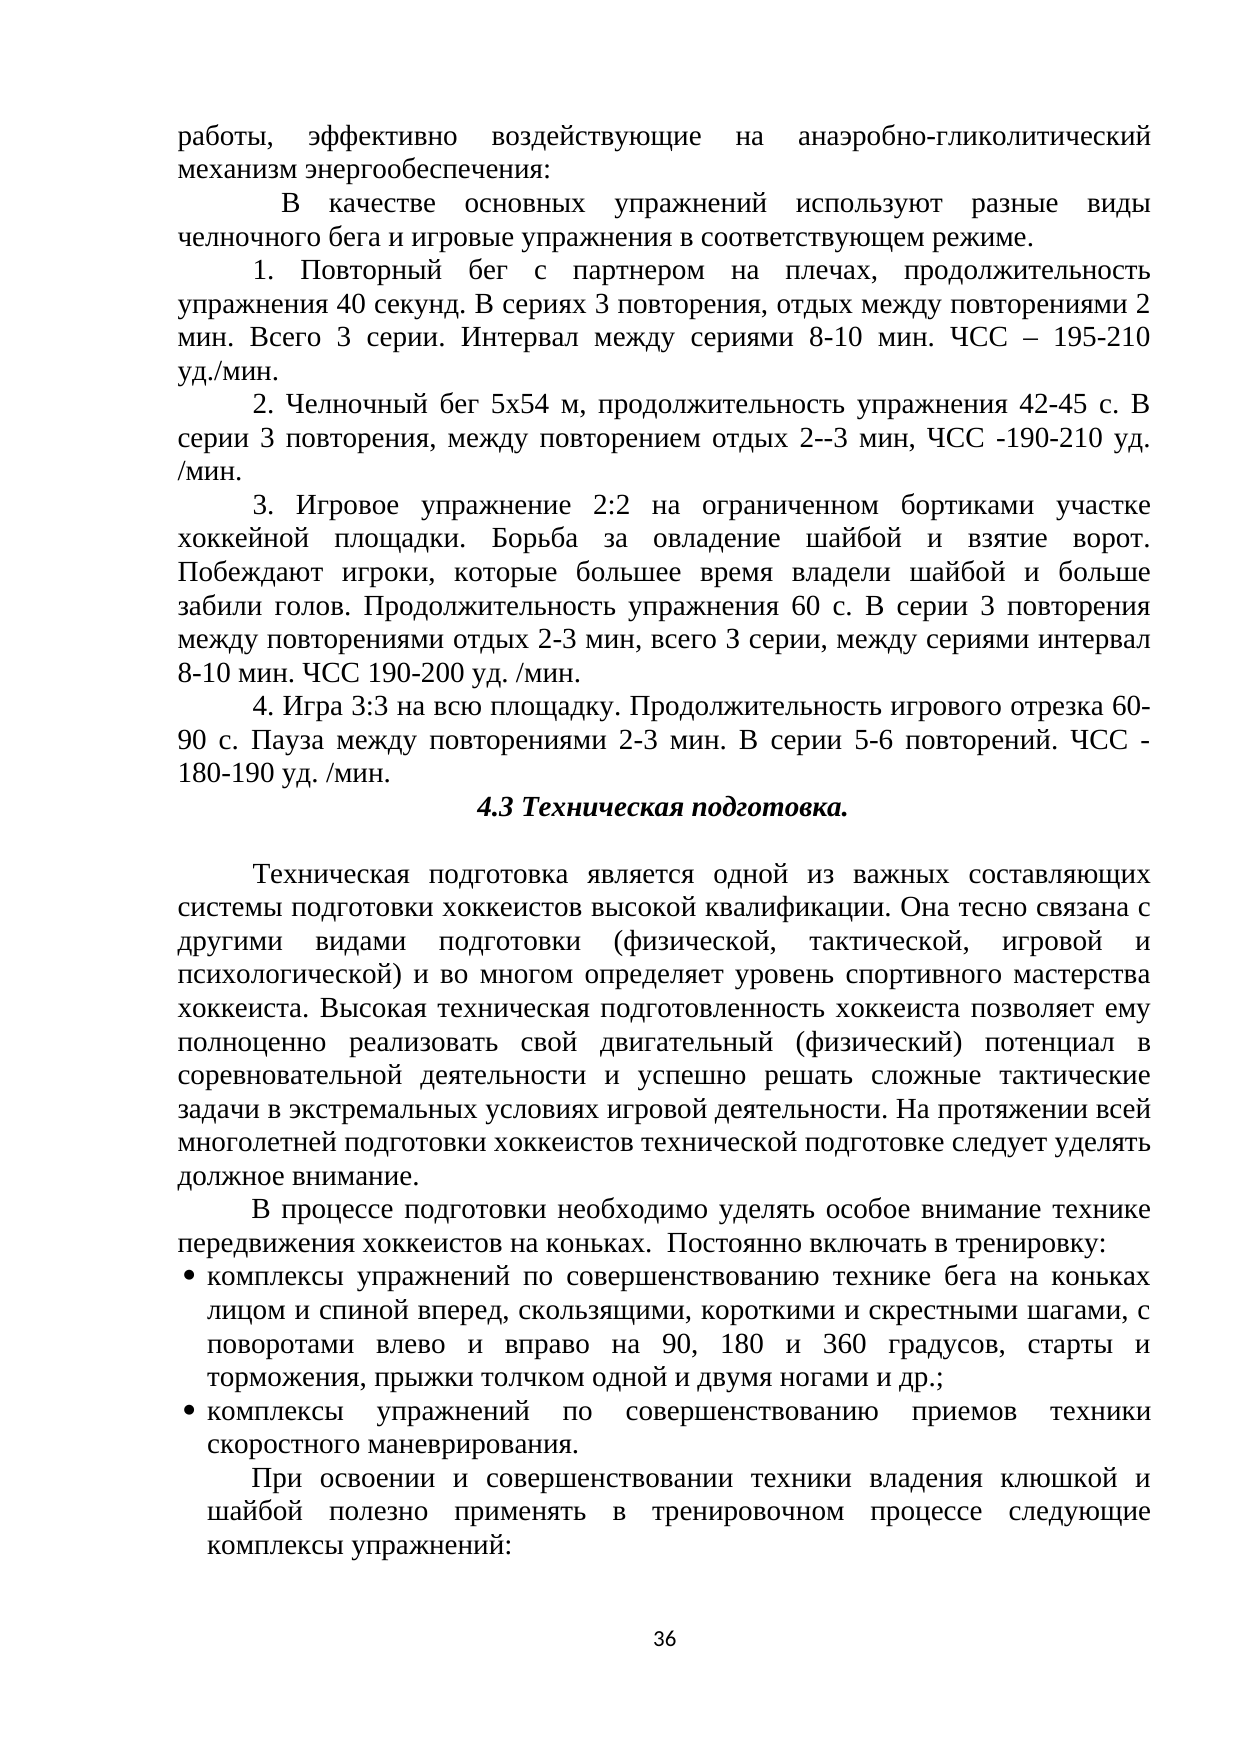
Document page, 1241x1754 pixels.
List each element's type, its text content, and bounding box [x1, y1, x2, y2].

text В процессе подготовки необходимо уделять особое внимание технике передвижения хоккеистов на коньках. Постоянно включать в тренировку: [177, 1191, 1152, 1258]
list комплексы упражнений по совершенствованию приемов техники скоростного маневрирования. [184, 1393, 1152, 1460]
list 1. Повторный бег с партнером на плечах, продолжительность упражнения 40 секунд. В сериях 3 повторения, отдых между повторениями 2 мин. Всего 3 серии. Интервал между сериями 8-10 мин. ЧСС – 195-210 уд./мин. [177, 252, 1152, 386]
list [177, 118, 1152, 185]
list Техническая подготовка является одной из важных составляющих системы подготовки хоккеистов высокой квалификации. Она тесно связана с другими видами подготовки (физической, тактической, игровой и психологической) и во многом определяет уровень спортивного мастерства хоккеиста. Высокая техническая подготовленность хоккеиста позволяет ему полноценно реализовать свой двигательный (физический) потенциал в соревновательной деятельности и успешно решать сложные тактические задачи в экстремальных условиях игровой деятельности. На протяжении всей многолетней подготовки хоккеистов технической подготовке следует уделять должное внимание. [177, 856, 1152, 1191]
list комплексы упражнений по совершенствованию технике бега на коньках лицом и спиной вперед, скользящими, короткими и скрестными шагами, с поворотами влево и вправо на 90, 180 и 360 градусов, старты и торможения, прыжки толчком одной и двумя ногами и др.; [184, 1258, 1152, 1393]
list В качестве основных упражнений используют разные виды челночного бега и игровые упражнения в соответствующем режиме. [177, 185, 1152, 252]
text 4.3 Техническая подготовка. [177, 789, 1152, 822]
list 4. Игра 3:3 на всю площадку. Продолжительность игрового отрезка 60-90 с. Пауза между повторениями 2-3 мин. В серии 5-6 повторений. ЧСС - 180-190 уд. /мин. [177, 688, 1152, 789]
list При освоении и совершенствовании техники владения клюшкой и шайбой полезно применять в тренировочном процессе следующие комплексы упражнений: [207, 1460, 1152, 1561]
list 3. Игровое упражнение 2:2 на ограниченном бортиками участке хоккейной площадки. Борьба за овладение шайбой и взятие ворот. Побеждают игроки, которые большее время владели шайбой и больше забили голов. Продолжительность упражнения 60 с. В серии 3 повторения между повторениями отдых 2-3 мин, всего З серии, между сериями интервал 8-10 мин. ЧСС 190-200 уд. /мин. [177, 487, 1152, 688]
list 2. Челночный бег 5x54 м, продолжительность упражнения 42-45 с. В серии 3 повторения, между повторением отдых 2--3 мин, ЧСС -190-210 уд. /мин. [177, 386, 1152, 487]
